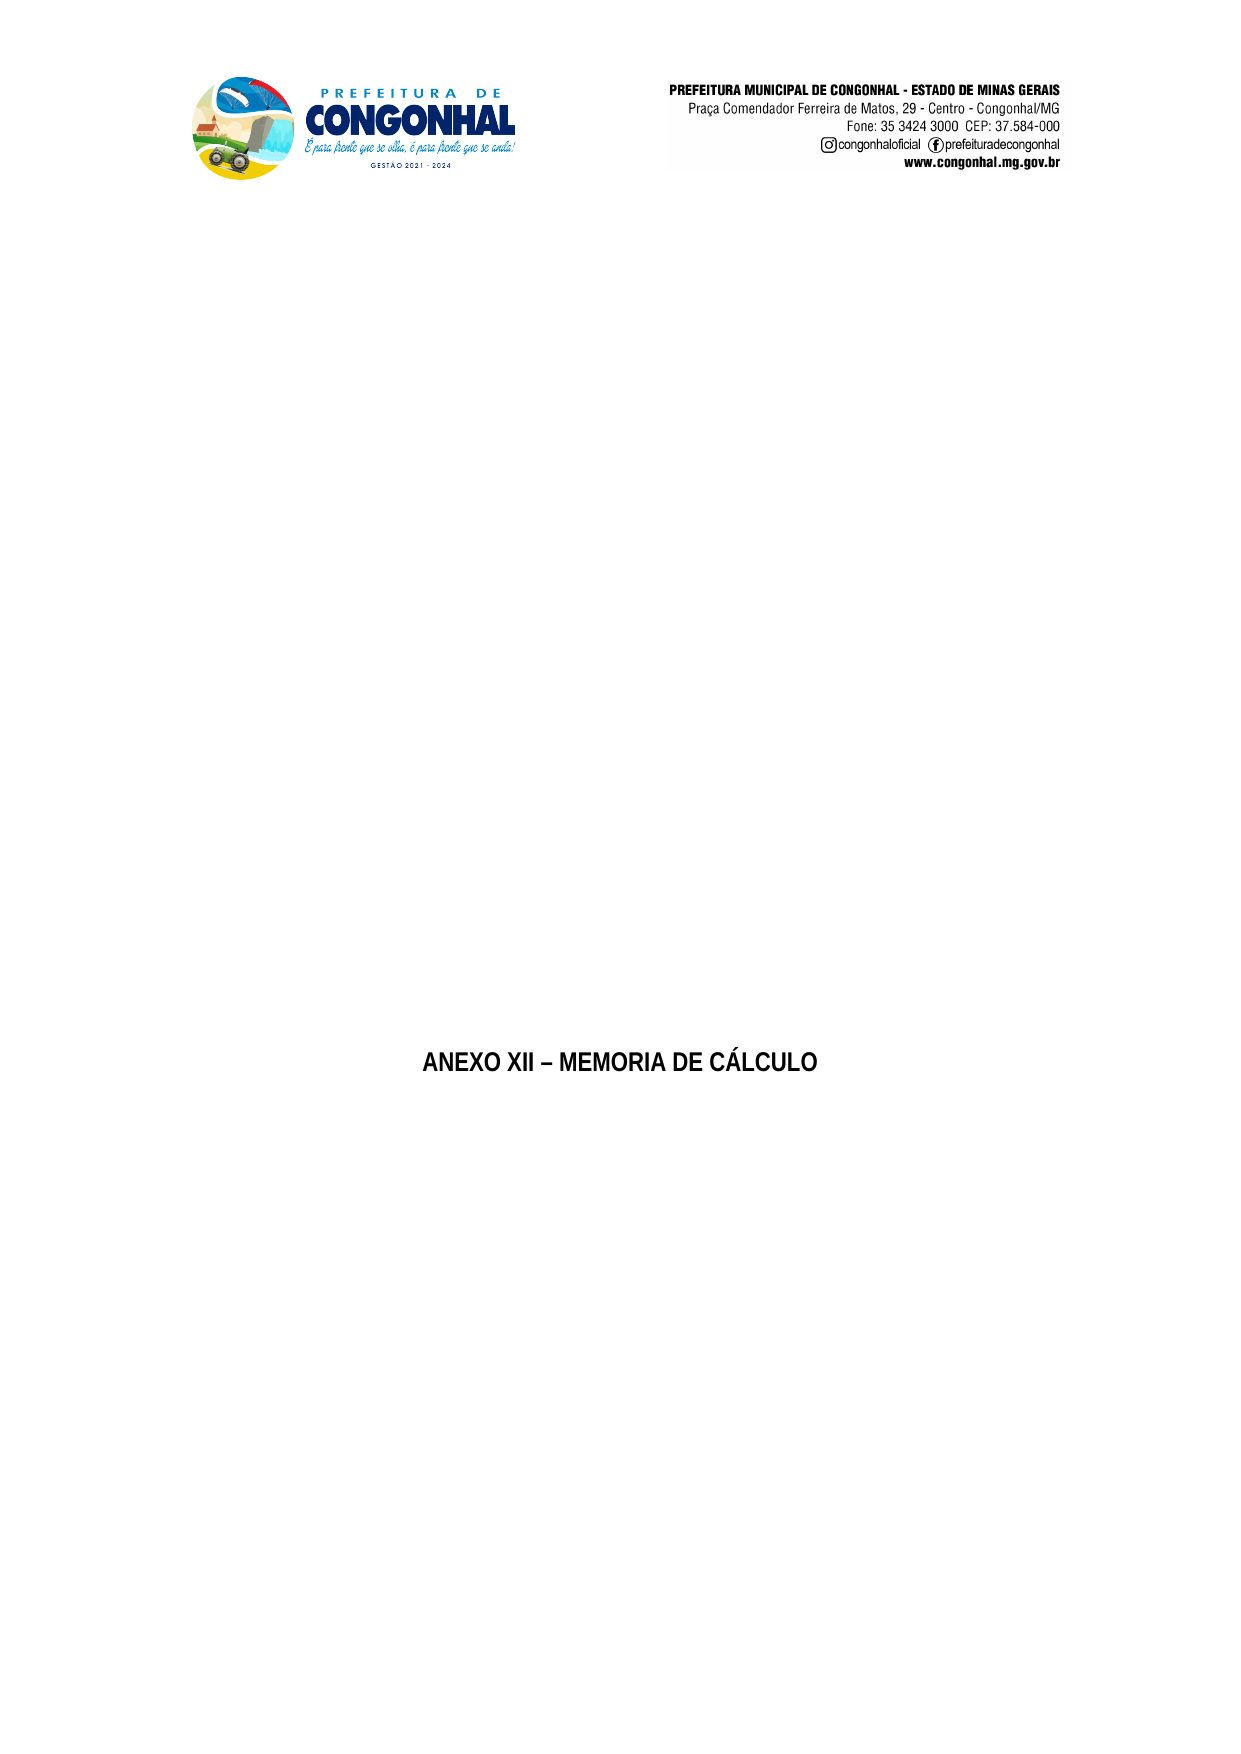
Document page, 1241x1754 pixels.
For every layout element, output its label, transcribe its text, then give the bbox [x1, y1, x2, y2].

picture [192, 73, 516, 180]
text ANEXO XII – MEMORIA DE CÁLCULO [177, 1046, 1063, 1077]
picture [666, 81, 1073, 172]
